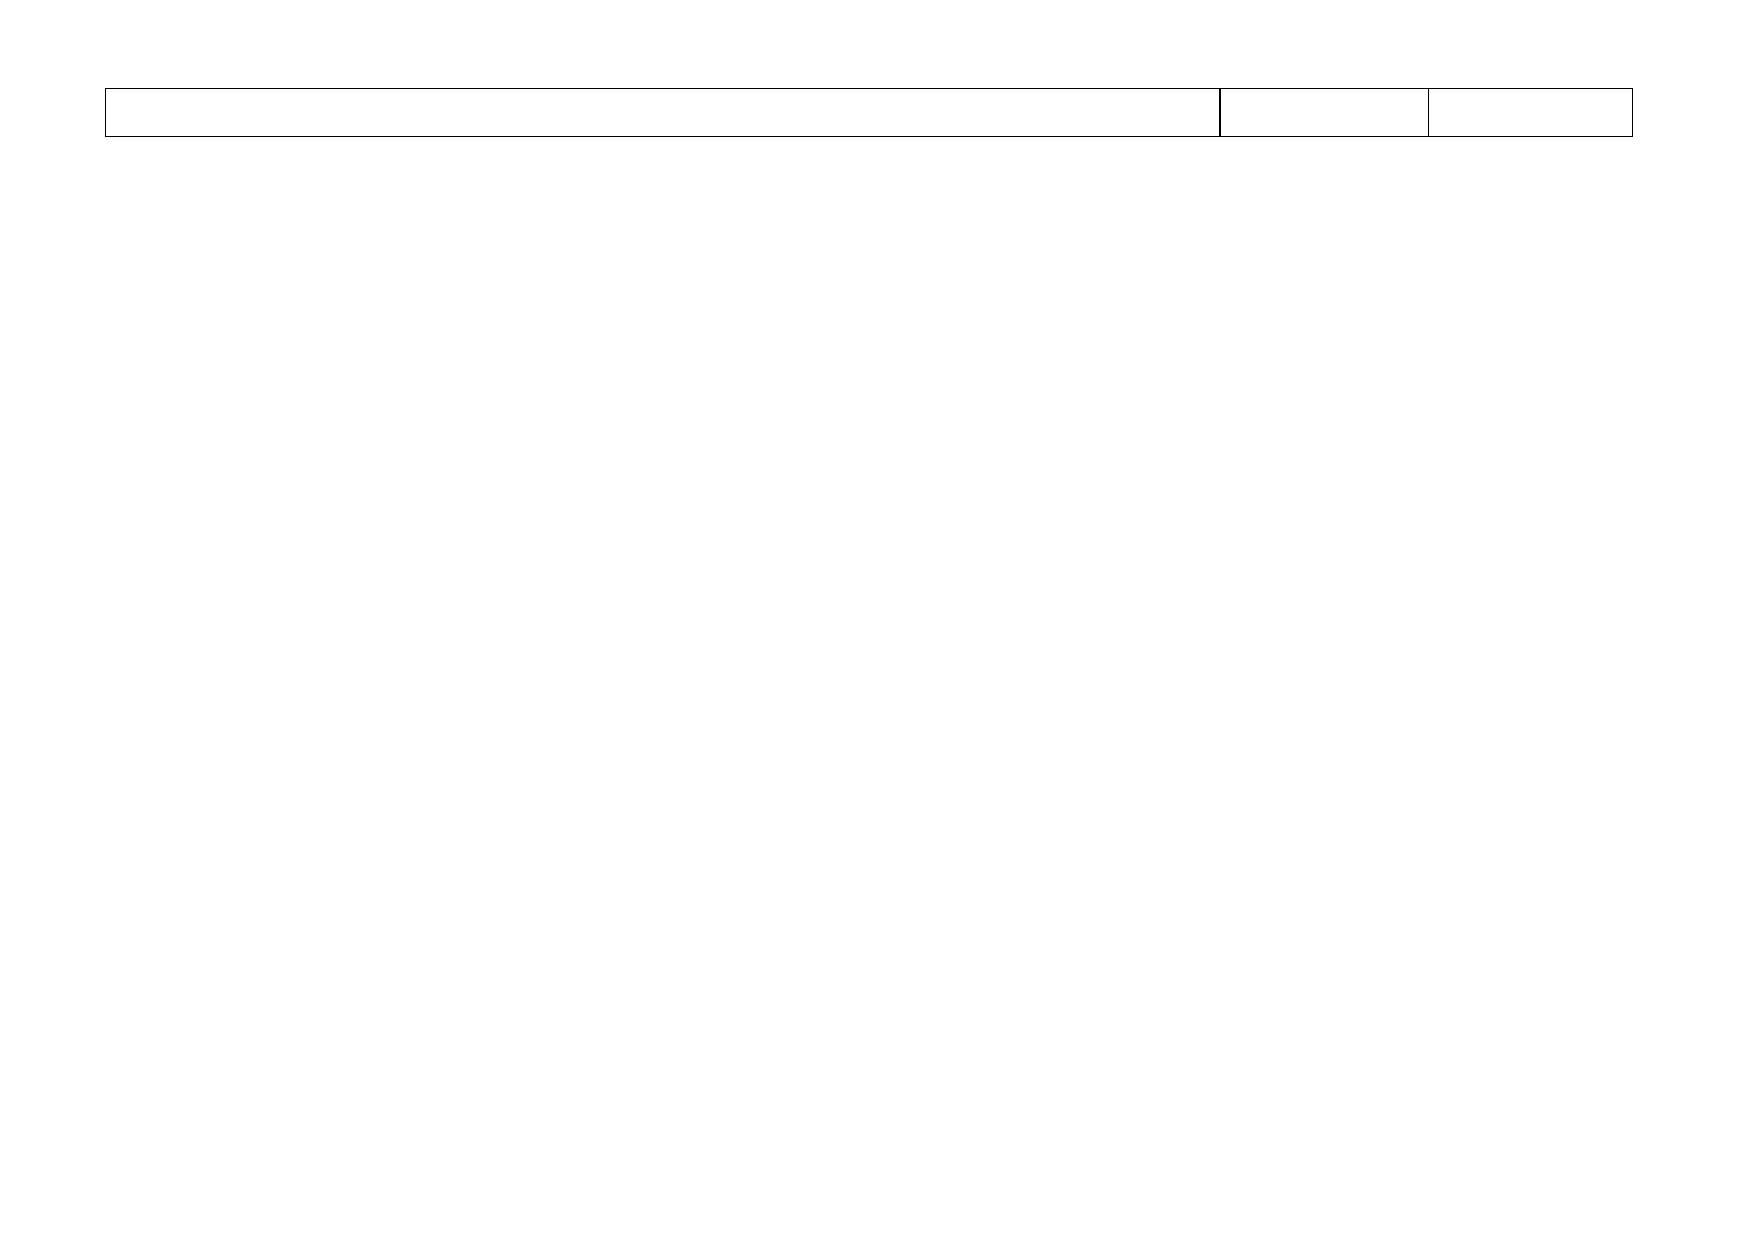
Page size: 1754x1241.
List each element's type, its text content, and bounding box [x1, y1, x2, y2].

table_cell Всего: [106, 89, 1219, 136]
table_cell [1429, 89, 1632, 136]
table_cell 36 [1221, 89, 1428, 136]
